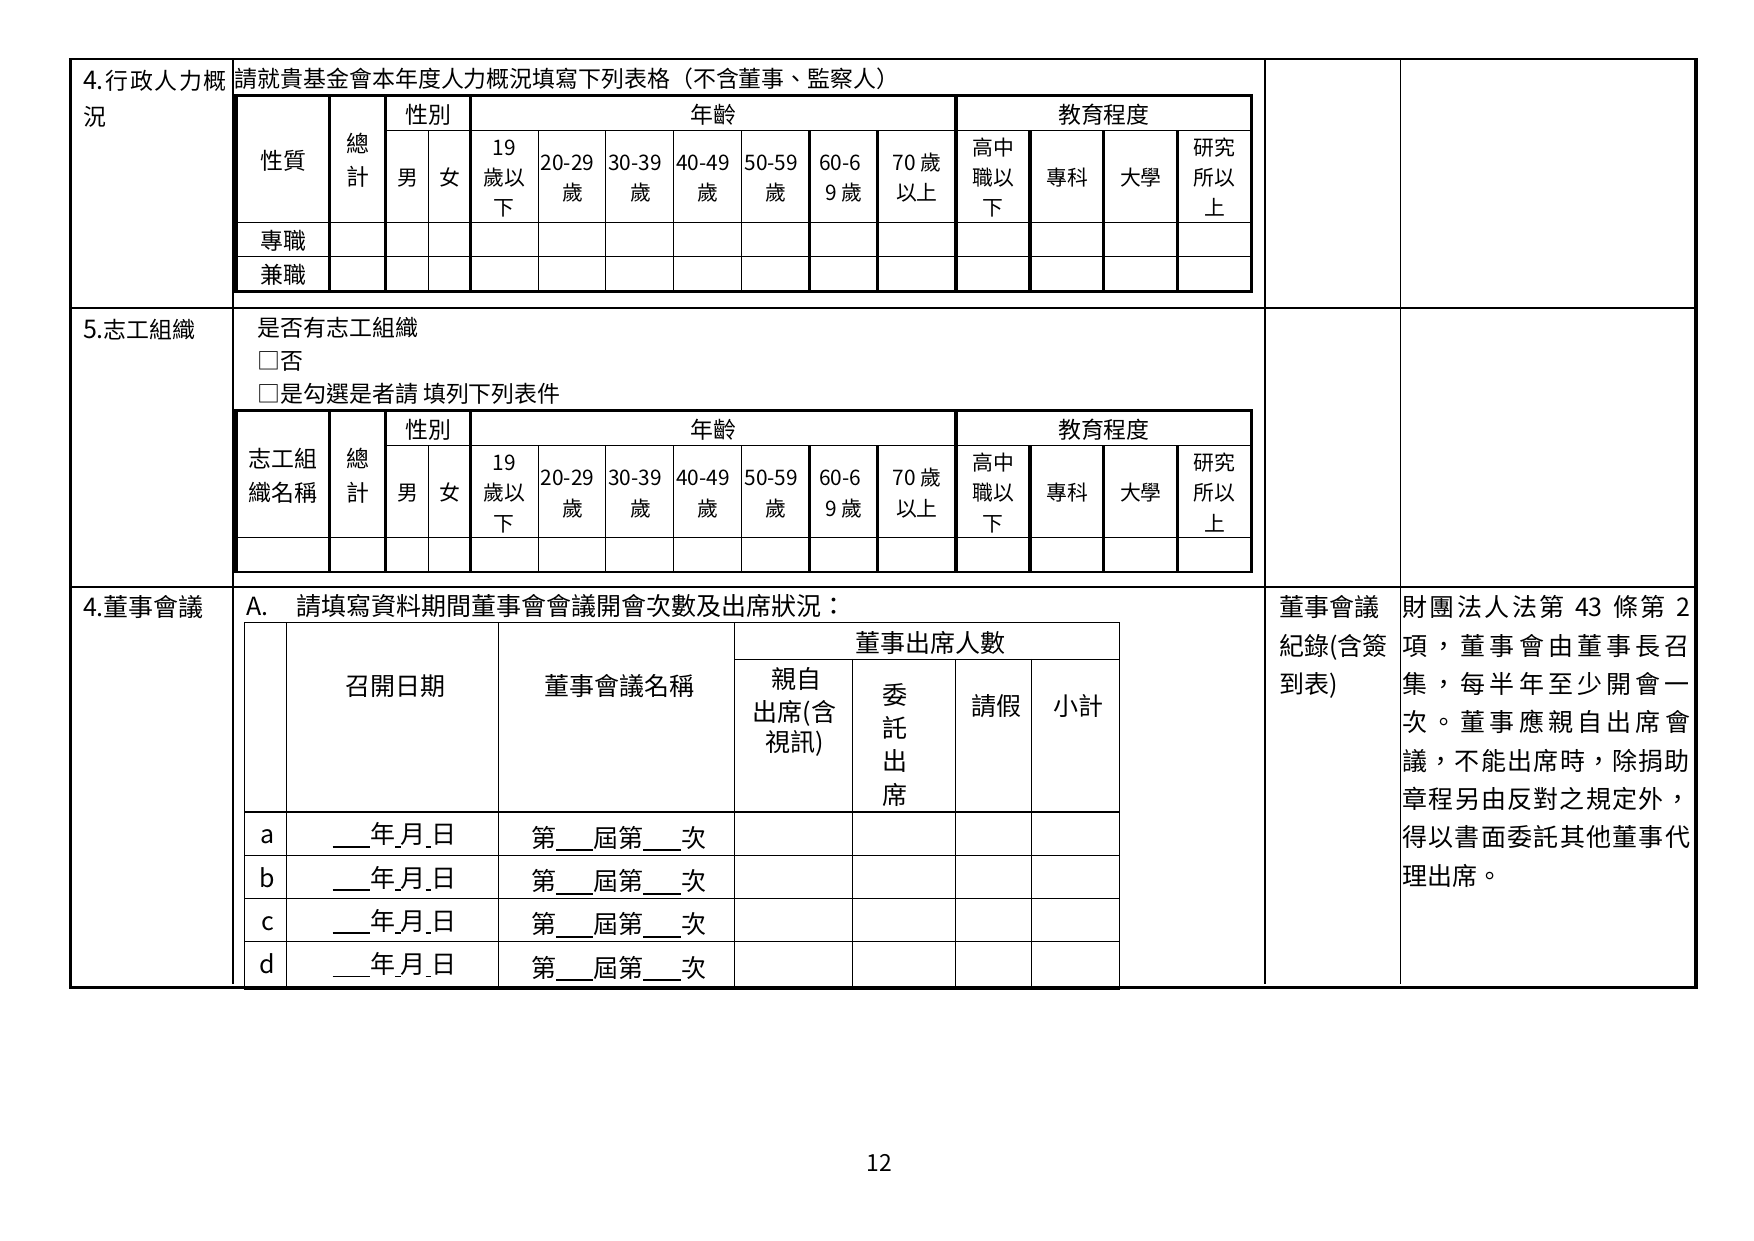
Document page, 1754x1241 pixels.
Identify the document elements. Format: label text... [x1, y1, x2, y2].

table_cell 4.董事會議 [72, 588, 233, 986]
table_cell [1032, 942, 1119, 986]
table_cell a [245, 813, 286, 855]
table_cell [1032, 899, 1119, 941]
table_cell 親自出席(含 視訊) [735, 660, 852, 811]
table_cell 董事出席人數 [735, 623, 1119, 659]
table_cell 董事會議名稱 [499, 623, 734, 811]
table_cell 小計 [1032, 660, 1119, 811]
table_cell 第 屆第 次 [499, 856, 734, 898]
table_cell [245, 623, 286, 811]
table_cell 財團法人法第 43 條第 2 項，董事會由董事長召集，每半年至少開會一次。董事應親自出席會議，不能出席時，除捐助章程另由反對之規定外， 得以書面委託其他董事代理出席。 [1401, 588, 1694, 986]
table_cell 召開日期 [287, 623, 498, 811]
table_cell [956, 942, 1031, 986]
table_cell [1120, 622, 1265, 986]
table_cell 是否有志工組織 □否 □是勾選是者請 填列下列表件 [234, 309, 1264, 586]
table_cell [956, 813, 1031, 855]
table_cell [735, 942, 852, 986]
table_cell A. 請填寫資料期間董事會會議開會次數及出席狀況： [234, 588, 1264, 622]
table_cell 第 屆第 次 [499, 899, 734, 941]
table_cell [853, 813, 955, 855]
table_cell 請假 [956, 660, 1031, 811]
table_cell [1401, 60, 1694, 307]
table_cell 年 月 日 [287, 856, 498, 898]
table_cell [853, 856, 955, 898]
table_cell [1266, 309, 1400, 586]
table_cell [1032, 856, 1119, 898]
table_cell 請就貴基金會本年度人力概況填寫下列表格（不含董事、監察人） [234, 60, 1264, 307]
table_cell [1401, 309, 1694, 586]
table_cell [735, 899, 852, 941]
table_cell [853, 942, 955, 986]
table_cell [853, 899, 955, 941]
table_cell 4.行政人力概況 [72, 60, 232, 307]
table_cell 年 月 日 [287, 899, 498, 941]
table_cell 年 月 日 [287, 813, 498, 855]
table_cell 年 月 日 [287, 942, 498, 986]
table_cell [1032, 813, 1119, 855]
table_cell [735, 813, 852, 855]
table_cell b [245, 856, 286, 898]
table_cell [735, 856, 852, 898]
table_cell [956, 856, 1031, 898]
table_cell 5.志工組織 [72, 309, 232, 586]
table_cell [233, 622, 244, 986]
table_cell 委託出席 [853, 660, 955, 811]
table_cell 董事會議紀錄(含簽到表) [1265, 588, 1401, 986]
table_cell [1266, 60, 1400, 307]
table_cell 第 屆第 次 [499, 942, 734, 986]
table_cell [956, 899, 1031, 941]
table_cell c [245, 899, 286, 941]
table_cell 第 屆第 次 [499, 813, 734, 855]
table_cell d [245, 942, 286, 986]
